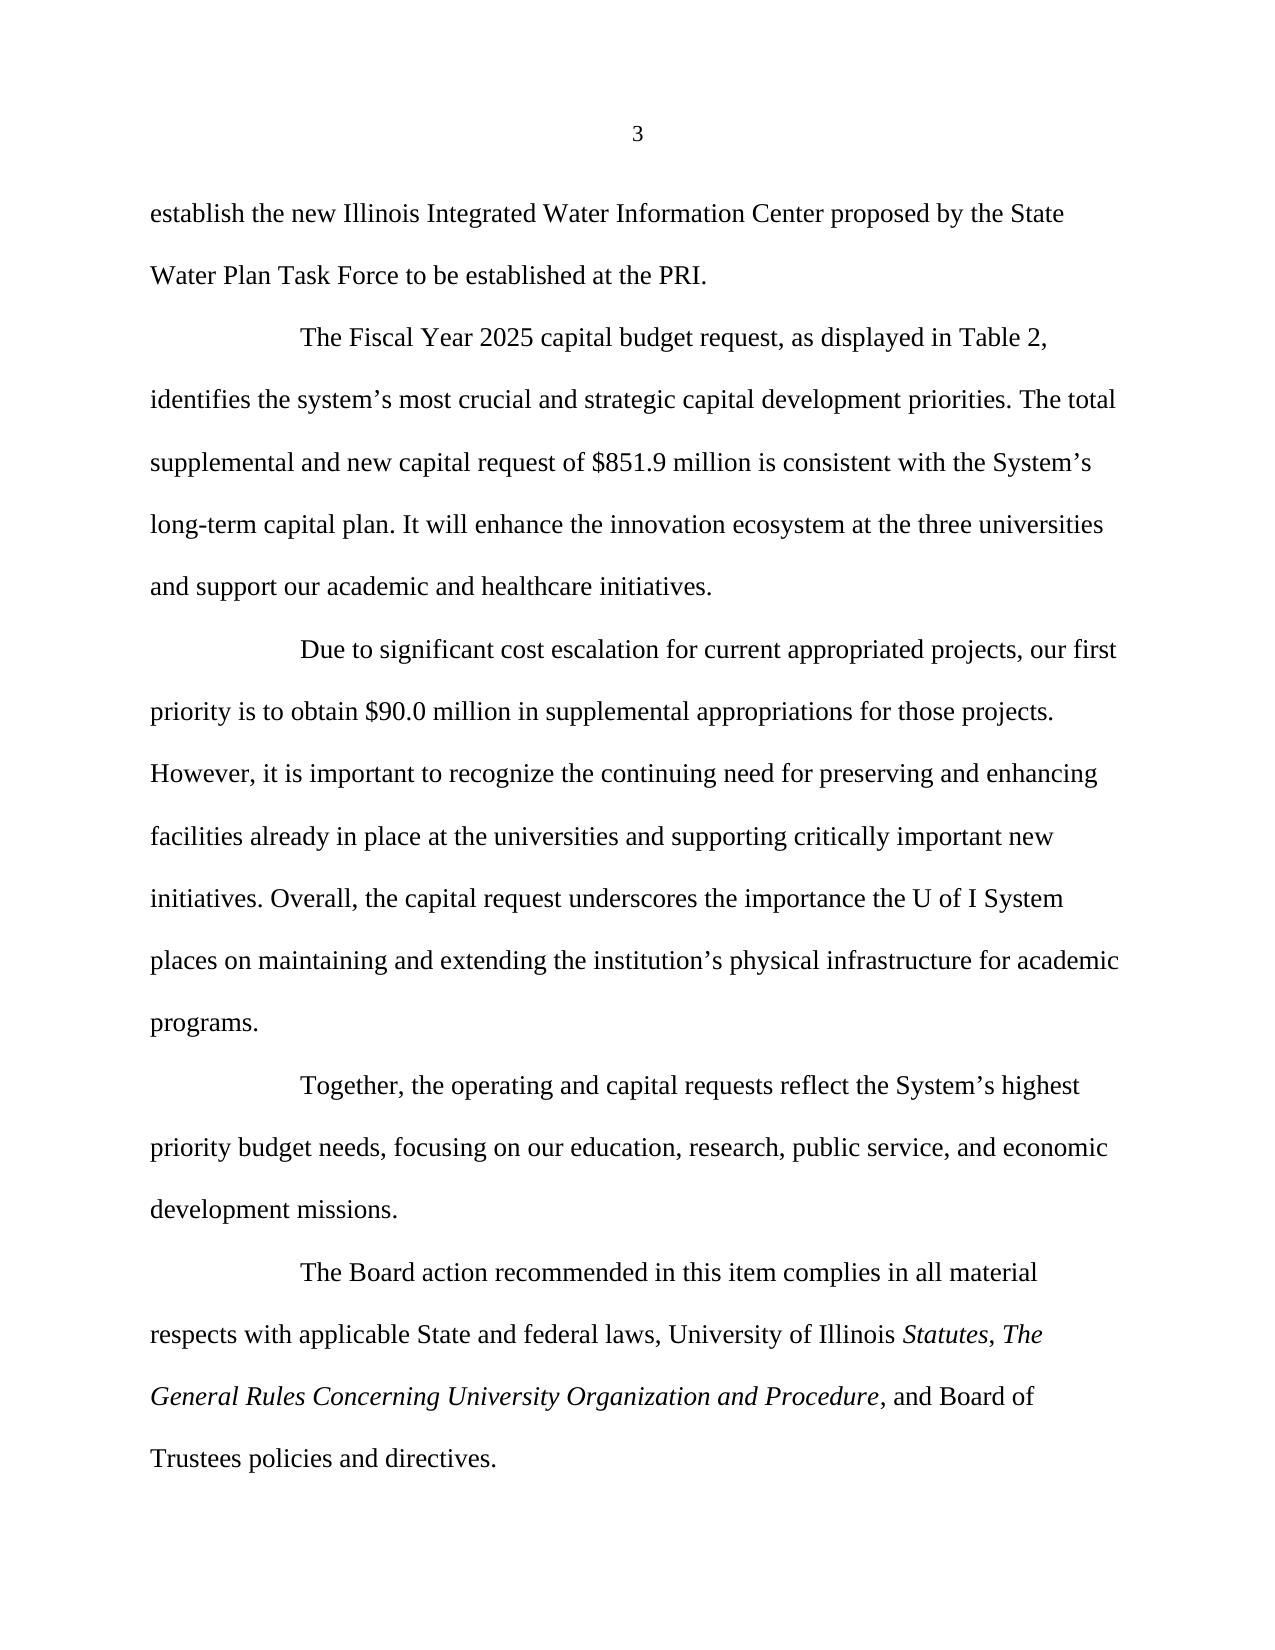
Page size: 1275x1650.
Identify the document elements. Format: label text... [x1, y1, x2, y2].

text Due to significant cost escalation for current appropriated projects, our first priority is to obtain $90.0 million in supplemental appropriations for those projects. However, it is important to recognize the continuing need for preserving and enhancing facilities already in place at the universities and supporting critically important new initiatives. Overall, the capital request underscores the importance the U of I System places on maintaining and extending the institution’s physical infrastructure for academic programs. [150, 633, 1125, 1038]
text Together, the operating and capital requests reflect the System’s highest priority budget needs, focusing on our education, research, public service, and economic development missions. [150, 1069, 1125, 1224]
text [150, 197, 1125, 290]
text The Fiscal Year 2025 capital budget request, as displayed in Table 2, identifies the system’s most crucial and strategic capital development priorities. The total supplemental and new capital request of $851.9 million is consistent with the System’s long-term capital plan. It will enhance the innovation ecosystem at the three universities and support our academic and healthcare initiatives. [150, 321, 1125, 602]
text The Board action recommended in this item complies in all material respects with applicable State and federal laws, University of Illinois Statutes, The General Rules Concerning University Organization and Procedure, and Board of Trustees policies and directives. [150, 1256, 1125, 1474]
